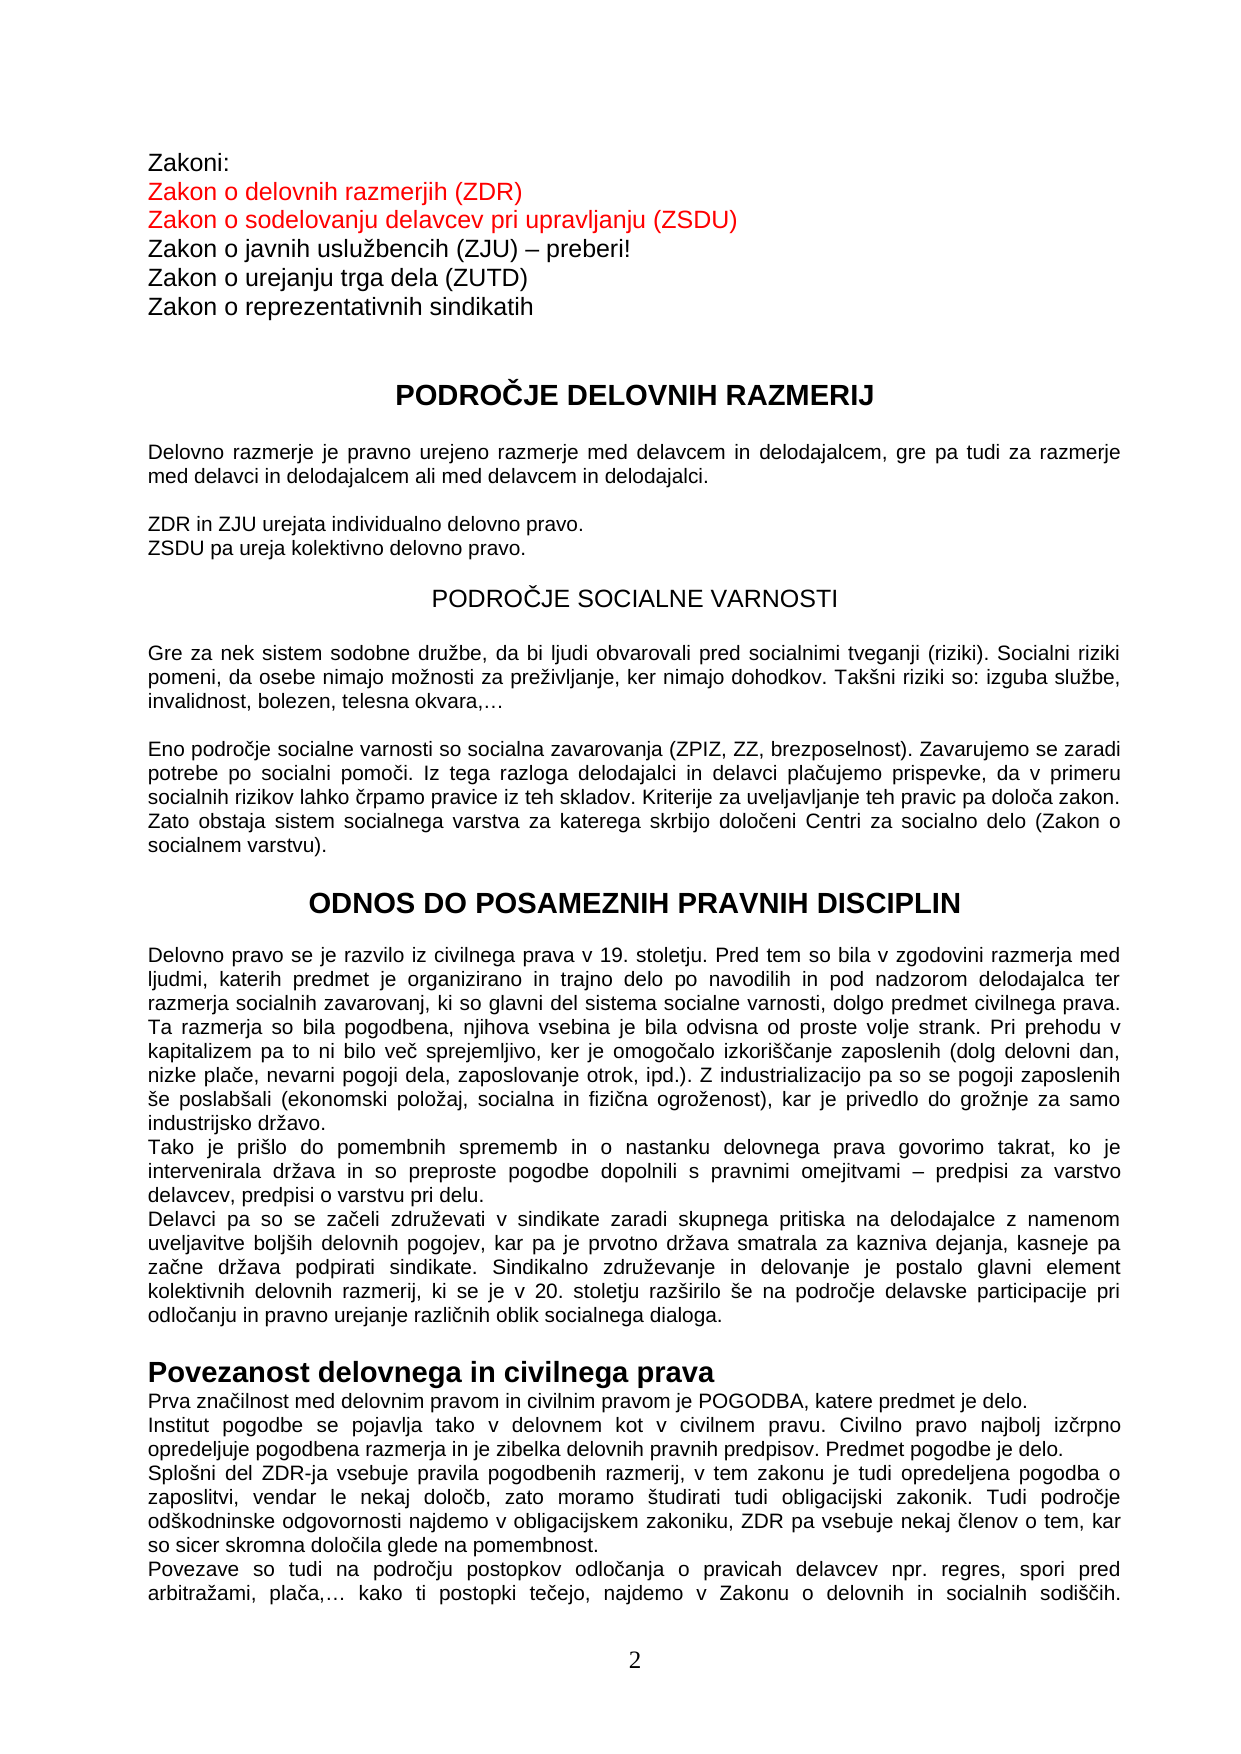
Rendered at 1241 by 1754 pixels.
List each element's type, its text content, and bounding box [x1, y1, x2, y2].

text ZSDU pa ureja kolektivno delovno pravo. [148, 536, 1122, 560]
text Institut pogodbe se pojavlja tako v delovnem kot v civilnem pravu. Civilno pravo najbolj izčrpno opredeljuje pogodbena razmerja in je zibelka delovnih pravnih predpisov. Predmet pogodbe je delo. [148, 1413, 1122, 1461]
text Splošni del ZDR-ja vsebuje pravila pogodbenih razmerij, v tem zakonu je tudi opredeljena pogodba o zaposlitvi, vendar le nekaj določb, zato moramo študirati tudi obligacijski zakonik. Tudi področje odškodninske odgovornosti najdemo v obligacijskem zakoniku, ZDR pa vsebuje nekaj členov o tem, kar so sicer skromna določila glede na pomembnost. [148, 1461, 1122, 1556]
text Eno področje socialne varnosti so socialna zavarovanja (ZPIZ, ZZ, brezposelnost). Zavarujemo se zaradi potrebe po socialni pomoči. Iz tega razloga delodajalci in delavci plačujemo prispevke, da v primeru socialnih rizikov lahko črpamo pravice iz teh skladov. Kriterije za uveljavljanje teh pravic pa določa zakon. Zato obstaja sistem socialnega varstva za katerega skrbijo določeni Centri za socialno delo (Zakon o socialnem varstvu). [148, 737, 1122, 857]
text Delavci pa so se začeli združevati v sindikate zaradi skupnega pritiska na delodajalce z namenom uveljavitve boljših delovnih pogojev, kar pa je prvotno država smatrala za kazniva dejanja, kasneje pa začne država podpirati sindikate. Sindikalno združevanje in delovanje je postalo glavni element kolektivnih delovnih razmerij, ki se je v 20. stoletju razširilo še na področje delavske participacije pri odločanju in pravno urejanje različnih oblik socialnega dialoga. [148, 1207, 1122, 1326]
text Zakoni: [148, 148, 1122, 176]
text Zakon o delovnih razmerjih (ZDR) [148, 176, 1122, 205]
text Povezanost delovnega in civilnega prava [148, 1355, 1122, 1389]
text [148, 1556, 1122, 1604]
text ZDR in ZJU urejata individualno delovno pravo. [148, 512, 1122, 536]
text Zakon o reprezentativnih sindikatih [148, 291, 1122, 320]
text Prva značilnost med delovnim pravom in civilnim pravom je POGODBA, katere predmet je delo. [148, 1389, 1122, 1413]
text Zakon o sodelovanju delavcev pri upravljanju (ZSDU) [148, 205, 1122, 234]
text Delovno razmerje je pravno urejeno razmerje med delavcem in delodajalcem, gre pa tudi za razmerje med delavci in delodajalcem ali med delavcem in delodajalci. [148, 440, 1122, 488]
text ODNOS DO POSAMEZNIH PRAVNIH DISCIPLIN [148, 886, 1122, 919]
text Gre za nek sistem sodobne družbe, da bi ljudi obvarovali pred socialnimi tveganji (riziki). Socialni riziki pomeni, da osebe nimajo možnosti za preživljanje, ker nimajo dohodkov. Takšni riziki so: izguba službe, invalidnost, bolezen, telesna okvara,… [148, 641, 1122, 713]
text Zakon o urejanju trga dela (ZUTD) [148, 263, 1122, 291]
text Zakon o javnih uslužbencih (ZJU) – preberi! [148, 234, 1122, 263]
subtitle PODROČJE DELOVNIH RAZMERIJ [148, 378, 1122, 411]
text Tako je prišlo do pomembnih sprememb in o nastanku delovnega prava govorimo takrat, ko je intervenirala država in so preproste pogodbe dopolnili s pravnimi omejitvami – predpisi za varstvo delavcev, predpisi o varstvu pri delu. [148, 1135, 1122, 1207]
text Delovno pravo se je razvilo iz civilnega prava v 19. stoletju. Pred tem so bila v zgodovini razmerja med ljudmi, katerih predmet je organizirano in trajno delo po navodilih in pod nadzorom delodajalca ter razmerja socialnih zavarovanj, ki so glavni del sistema socialne varnosti, dolgo predmet civilnega prava. Ta razmerja so bila pogodbena, njihova vsebina je bila odvisna od proste volje strank. Pri prehodu v kapitalizem pa to ni bilo več sprejemljivo, ker je omogočalo izkoriščanje zaposlenih (dolg delovni dan, nizke plače, nevarni pogoji dela, zaposlovanje otrok, ipd.). Z industrializacijo pa so se pogoji zaposlenih še poslabšali (ekonomski položaj, socialna in fizična ogroženost), kar je privedlo do grožnje za samo industrijsko državo. [148, 943, 1122, 1135]
text PODROČJE SOCIALNE VARNOSTI [148, 584, 1122, 612]
